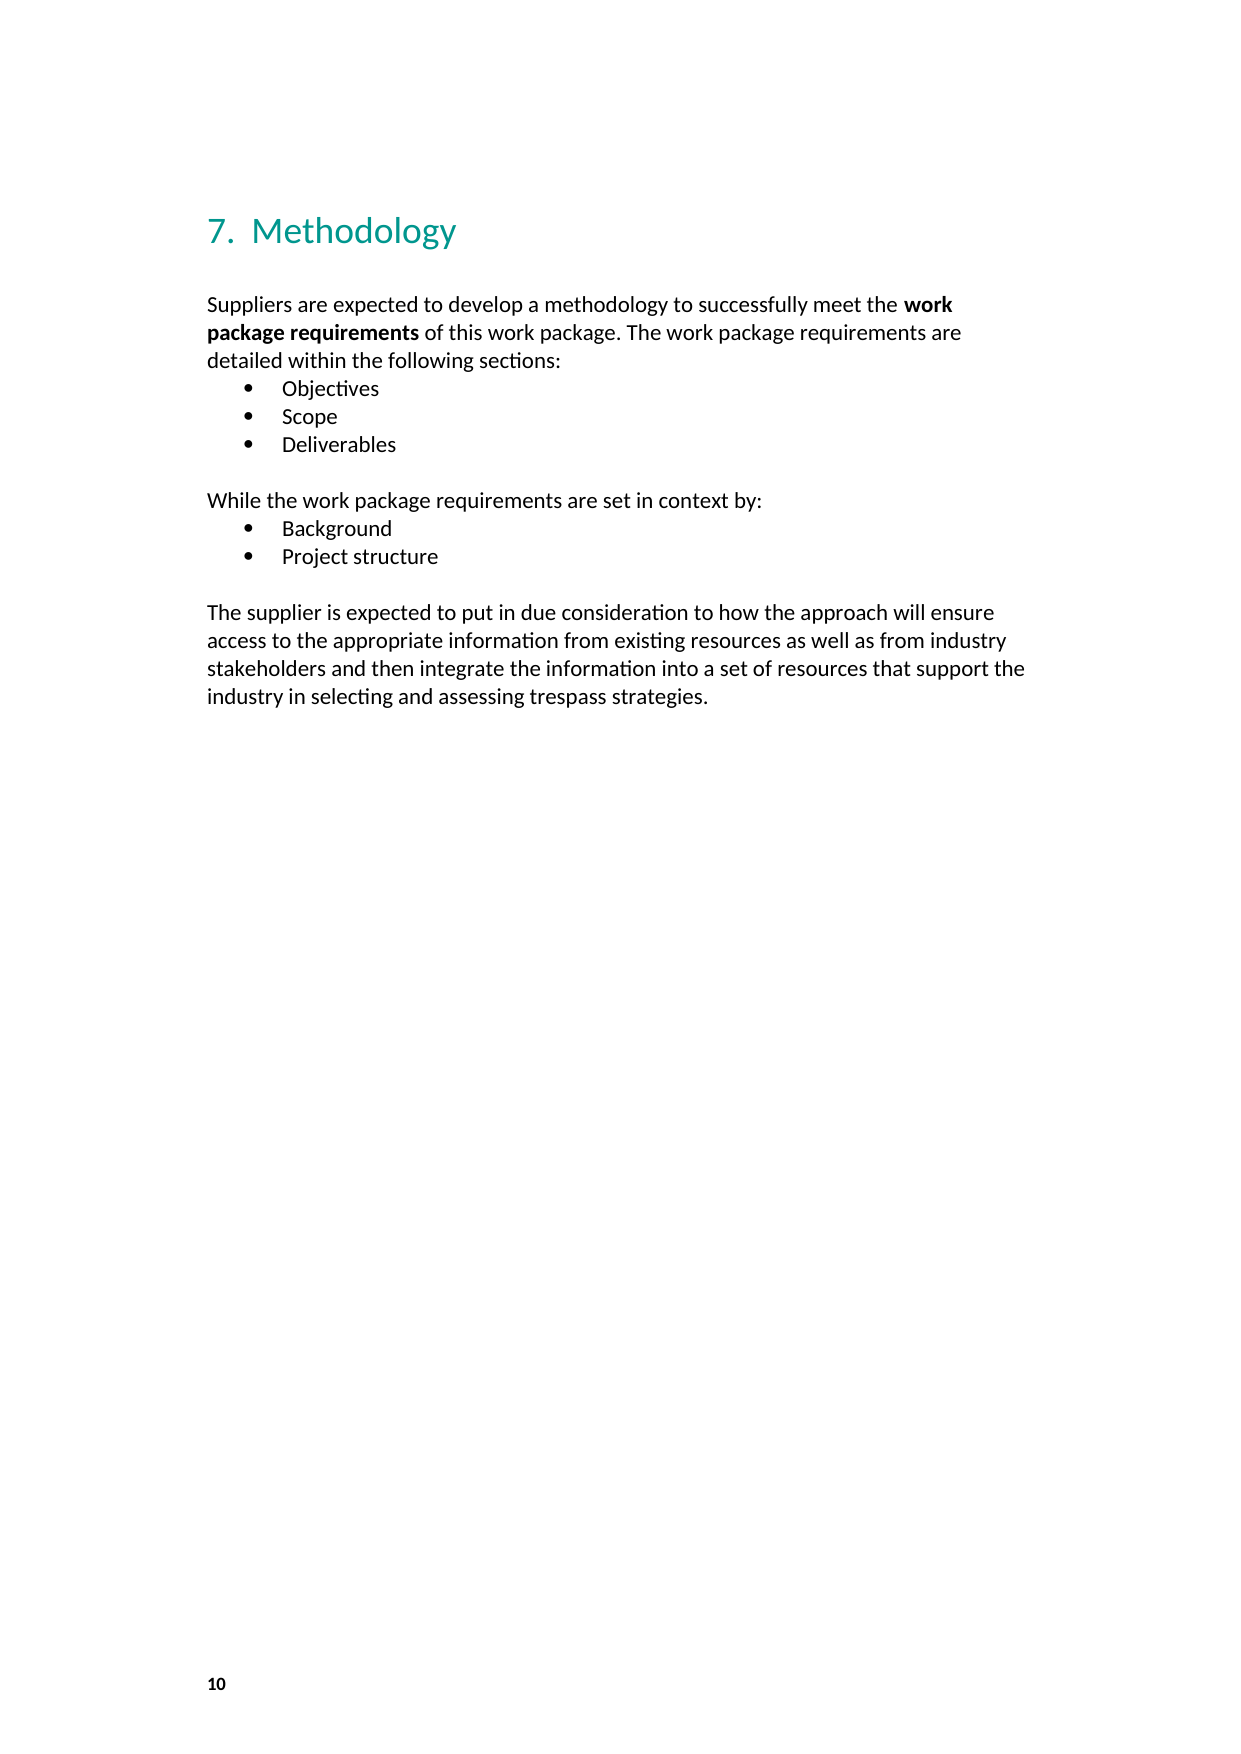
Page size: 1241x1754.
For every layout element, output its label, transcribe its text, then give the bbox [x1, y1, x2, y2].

list Background [244, 514, 1033, 542]
text The supplier is expected to put in due consideration to how the approach will ensure access to the appropriate information from existing resources as well as from industry stakeholders and then integrate the information into a set of resources that support the industry in selecting and assessing trespass strategies. [207, 598, 1033, 710]
list Objectives [244, 374, 1033, 402]
subtitle Methodology [207, 207, 1033, 253]
text While the work package requirements are set in context by: [207, 486, 1033, 514]
text Suppliers are expected to develop a methodology to successfully meet the work package requirements of this work package. The work package requirements are detailed within the following sections: [207, 290, 1033, 374]
list Scope [244, 402, 1033, 430]
list Deliverables [244, 430, 1033, 458]
list Project structure [244, 542, 1033, 570]
